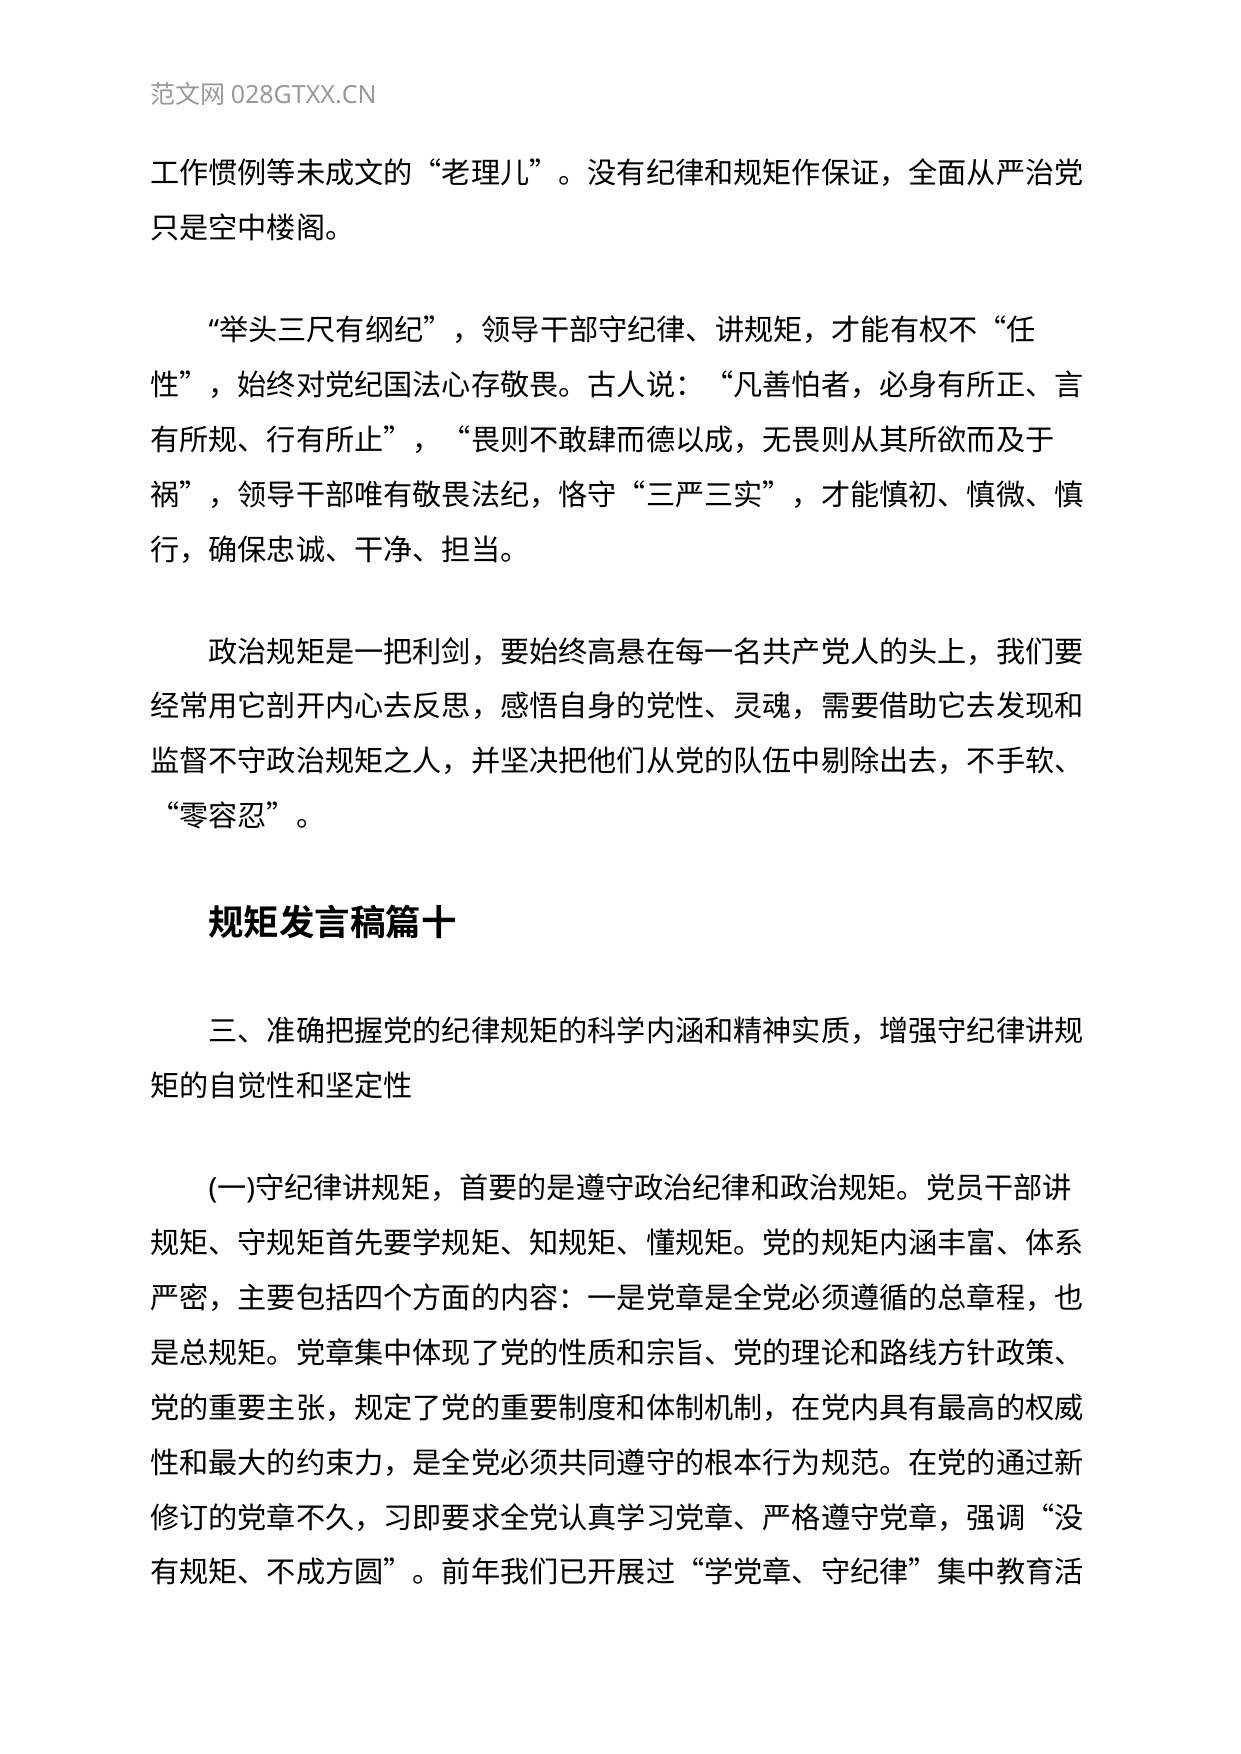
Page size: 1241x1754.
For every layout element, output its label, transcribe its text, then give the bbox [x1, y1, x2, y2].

text 规矩发言稿篇十 [150, 894, 1090, 946]
text “举头三尺有纲纪”，领导干部守纪律、讲规矩，才能有权不“任性”，始终对党纪国法心存敬畏。古人说：“凡善怕者，必身有所正、言有所规、行有所止”，“畏则不敢肆而德以成，无畏则从其所欲而及于祸”，领导干部唯有敬畏法纪，恪守“三严三实”，才能慎初、慎微、慎行，确保忠诚、干净、担当。 [150, 307, 1090, 569]
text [150, 150, 1090, 247]
text 政治规矩是一把利剑，要始终高悬在每一名共产党人的头上，我们要经常用它剖开内心去反思，感悟自身的党性、灵魂，需要借助它去发现和监督不守政治规矩之人，并坚决把他们从党的队伍中剔除出去，不手软、“零容忍”。 [150, 628, 1090, 835]
text 三、准确把握党的纪律规矩的科学内涵和精神实质，增强守纪律讲规矩的自觉性和坚定性 [150, 1008, 1090, 1105]
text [150, 1165, 1090, 1591]
